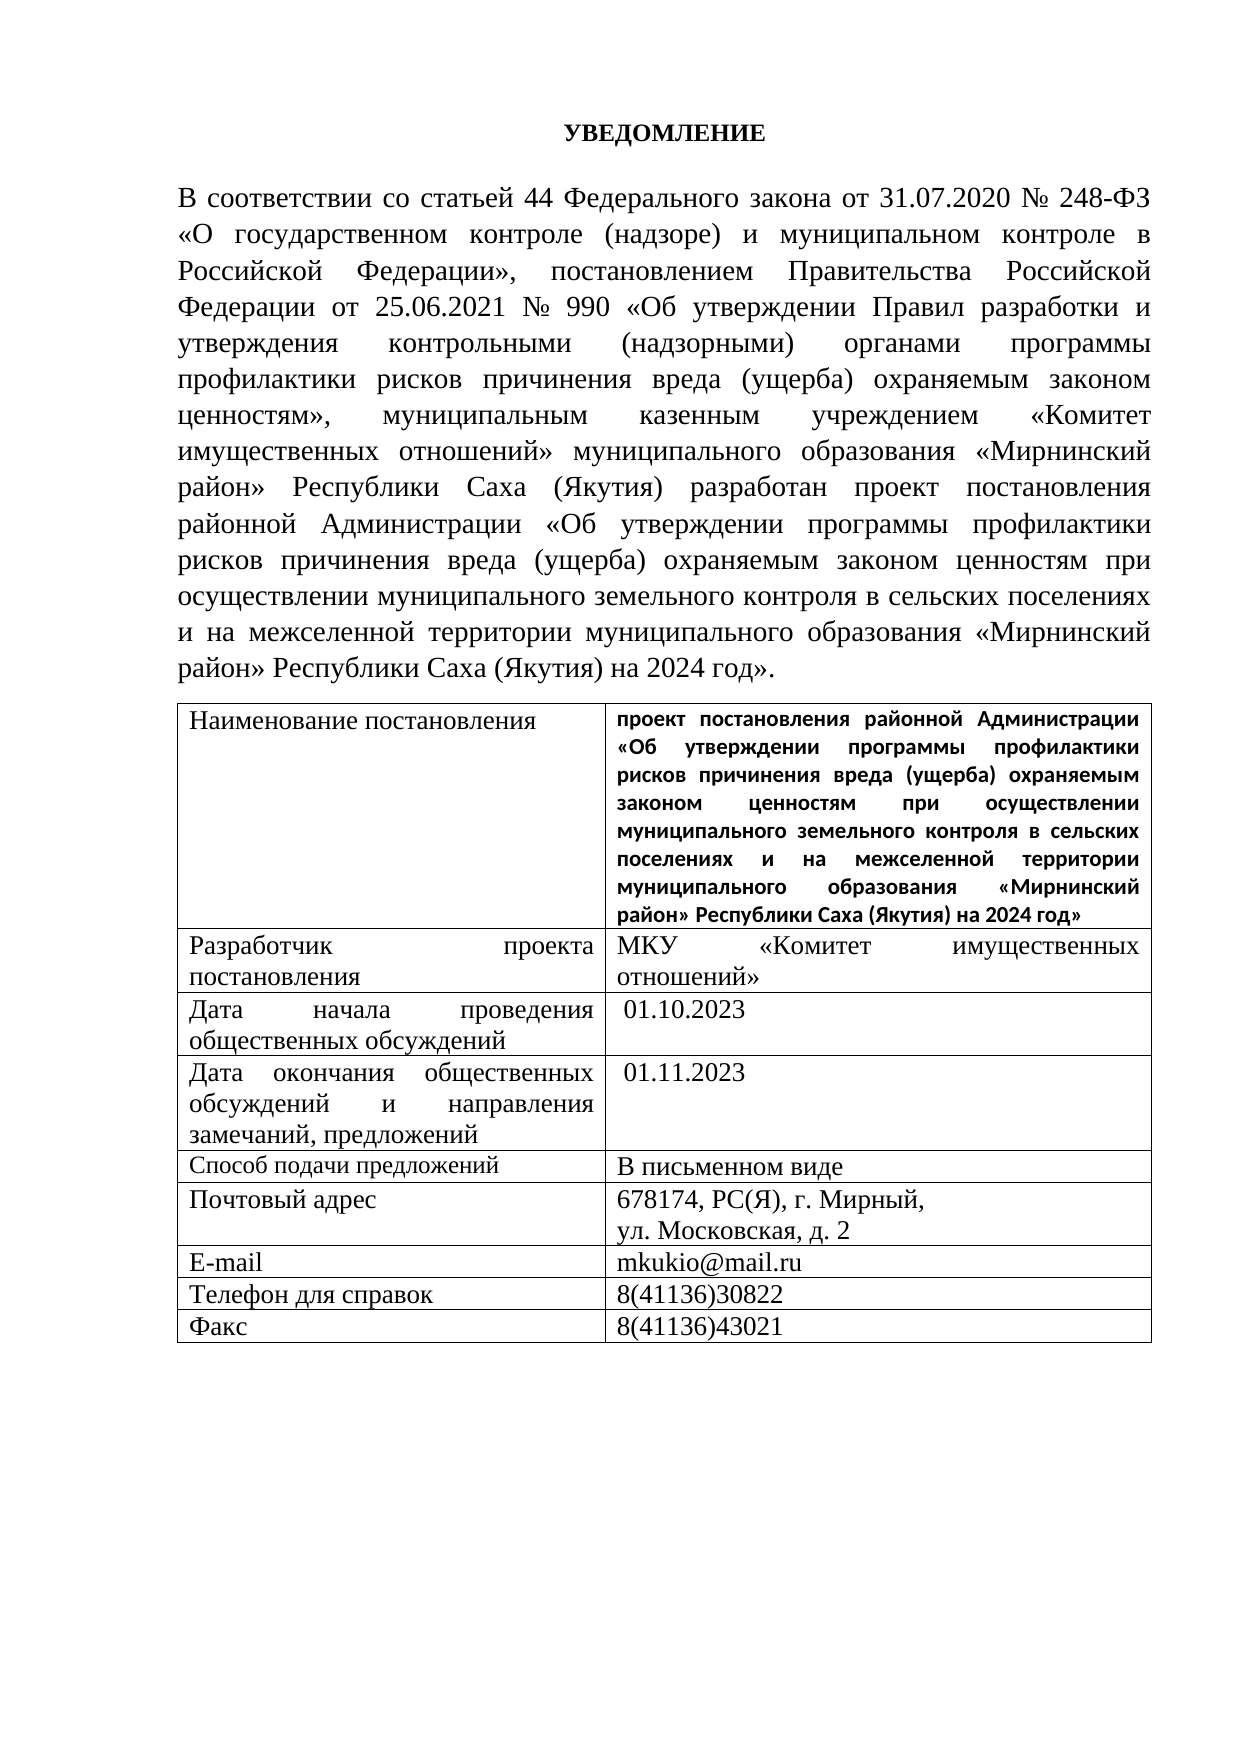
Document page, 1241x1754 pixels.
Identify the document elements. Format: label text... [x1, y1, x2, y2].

table_cell Почтовый адрес [178, 1183, 605, 1245]
table_cell 8(41136)43021 [606, 1310, 1151, 1342]
table_cell 8(41136)30822 [606, 1278, 1151, 1309]
table_cell mkukio@mail.ru [606, 1246, 1151, 1277]
table_cell Способ подачи предложений [178, 1151, 605, 1182]
table_cell Телефон для справок [178, 1278, 605, 1309]
text УВЕДОМЛЕНИЕ [177, 118, 1152, 147]
table_cell Факс [178, 1310, 605, 1342]
text В соответствии со статьей 44 Федерального закона от 31.07.2020 № 248-ФЗ «О государственном контроле (надзоре) и муниципальном контроле в Российской Федерации», постановлением Правительства Российской Федерации от 25.06.2021 № 990 «Об утверждении Правил разработки и утверждения контрольными (надзорными) органами программы профилактики рисков причинения вреда (ущерба) охраняемым законом ценностям», муниципальным казенным учреждением «Комитет имущественных отношений» муниципального образования «Мирнинский район» Республики Саха (Якутия) разработан проект постановления районной Администрации «Об утверждении программы профилактики рисков причинения вреда (ущерба) охраняемым законом ценностям при осуществлении муниципального земельного контроля в сельских поселениях и на межселенной территории муниципального образования «Мирнинский район» Республики Саха (Якутия) на 2024 год». [177, 180, 1152, 684]
table_cell В письменном виде [606, 1151, 1151, 1182]
table_cell МКУ «Комитет имущественных отношений» [606, 929, 1151, 992]
table_cell 678174, РС(Я), г. Мирный, ул. Московская, д. 2 [606, 1183, 1151, 1245]
table_cell Разработчик проекта постановления [178, 929, 605, 992]
table_cell Дата начала проведения общественных обсуждений [178, 993, 605, 1055]
table_cell E-mail [178, 1246, 605, 1277]
table_cell 01.10.2023 [606, 993, 1151, 1055]
table_cell Дата окончания общественных обсуждений и направления замечаний, предложений [178, 1056, 605, 1149]
table_header [606, 704, 1151, 928]
table_header Наименование постановления [178, 704, 605, 928]
table_cell 01.11.2023 [606, 1056, 1151, 1149]
